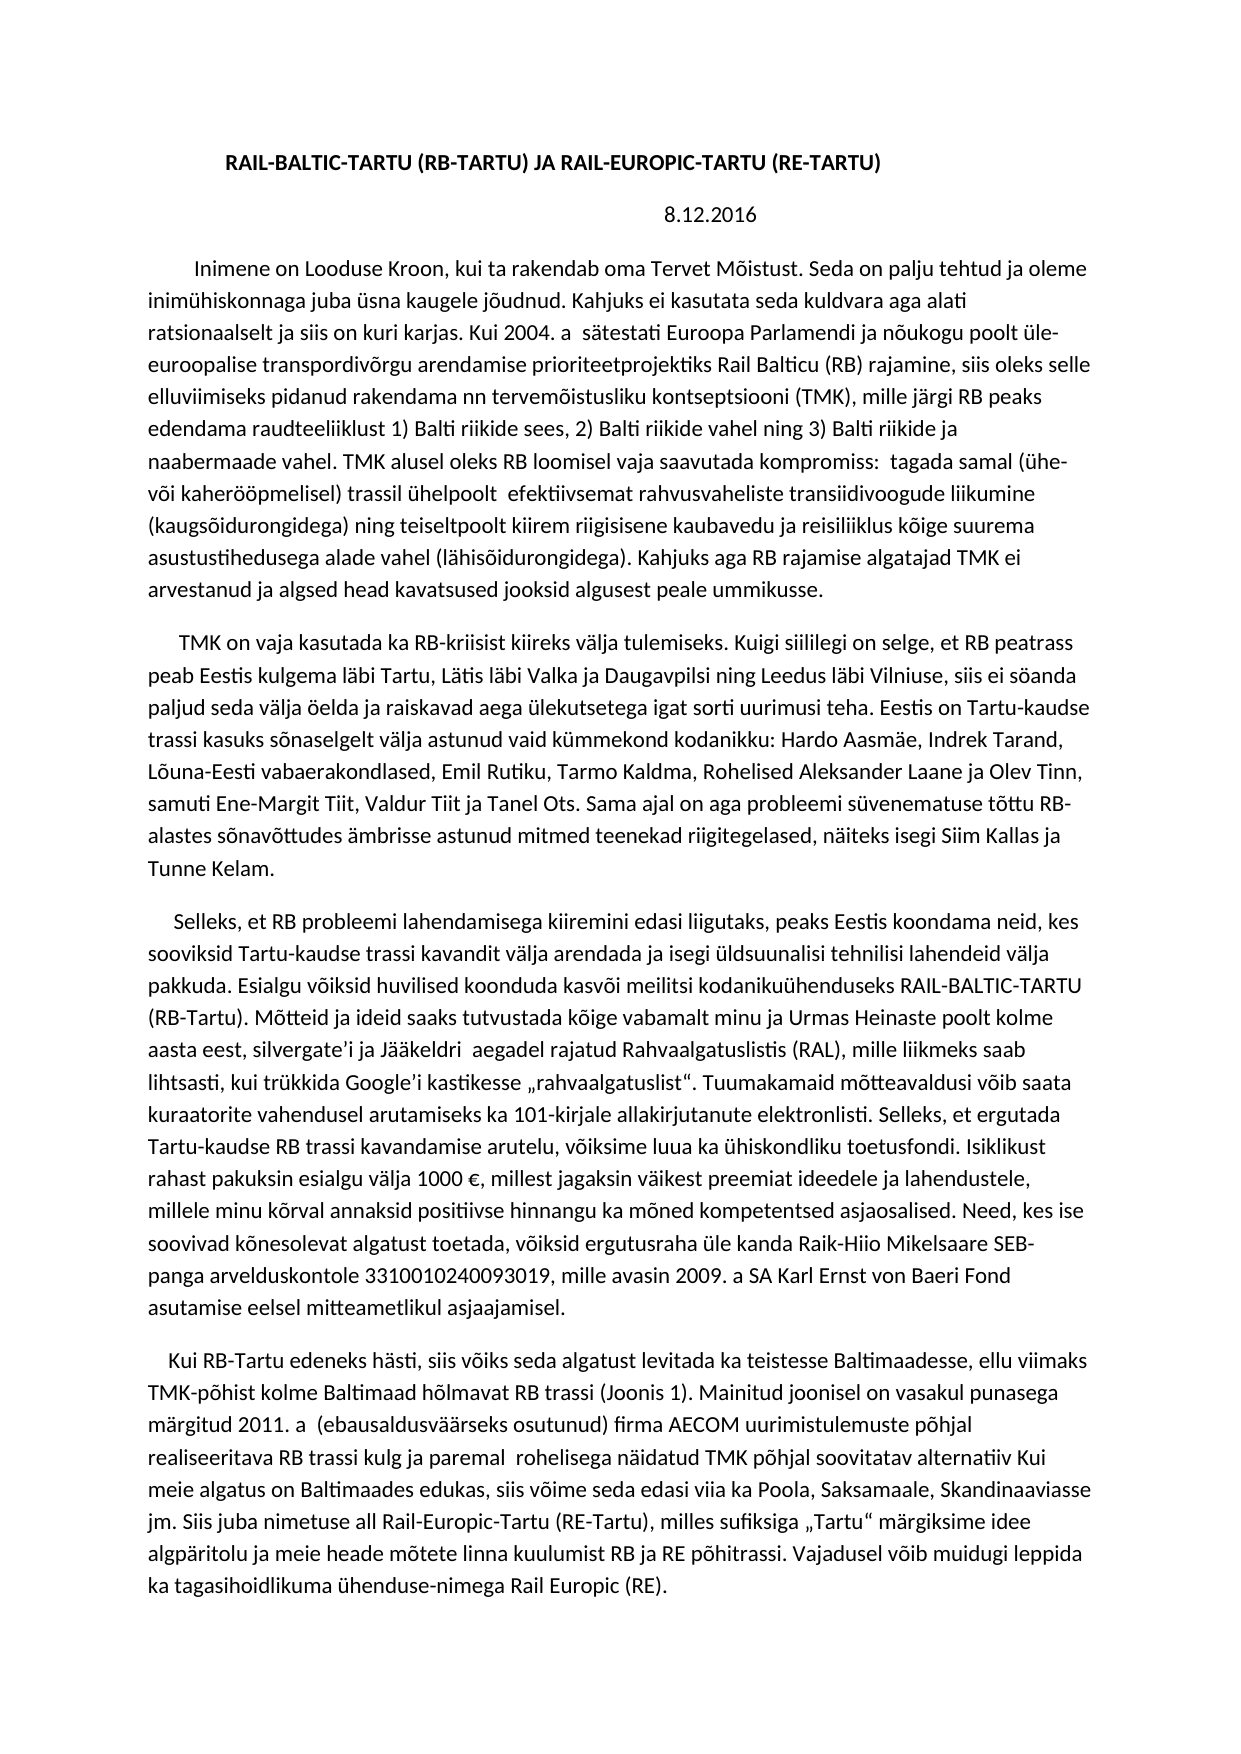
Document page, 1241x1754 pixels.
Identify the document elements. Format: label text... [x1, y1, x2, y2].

text RAIL-BALTIC-TARTU (RB-TARTU) JA RAIL-EUROPIC-TARTU (RE-TARTU) [148, 148, 1093, 176]
text Inimene on Looduse Kroon, kui ta rakendab oma Tervet Mõistust. Seda on palju tehtud ja oleme inimühiskonnaga juba üsna kaugele jõudnud. Kahjuks ei kasutata seda kuldvara aga alati ratsionaalselt ja siis on kuri karjas. Kui 2004. a sätestati Euroopa Parlamendi ja nõukogu poolt üle-euroopalise transpordivõrgu arendamise prioriteetprojektiks Rail Balticu (RB) rajamine, siis oleks selle elluviimiseks pidanud rakendama nn tervemõistusliku kontseptsiooni (TMK), mille järgi RB peaks edendama raudteeliiklust 1) Balti riikide sees, 2) Balti riikide vahel ning 3) Balti riikide ja naabermaade vahel. TMK alusel oleks RB loomisel vaja saavutada kompromiss: tagada samal (ühe- või kaherööpmelisel) trassil ühelpoolt efektiivsemat rahvusvaheliste transiidivoogude liikumine (kaugsõidurongidega) ning teiseltpoolt kiirem riigisisene kaubavedu ja reisiliiklus kõige suurema asustustihedusega alade vahel (lähisõidurongidega). Kahjuks aga RB rajamise algatajad TMK ei arvestanud ja algsed head kavatsused jooksid algusest peale ummikusse. [148, 254, 1093, 603]
text TMK on vaja kasutada ka RB-kriisist kiireks välja tulemiseks. Kuigi siililegi on selge, et RB peatrass peab Eestis kulgema läbi Tartu, Lätis läbi Valka ja Daugavpilsi ning Leedus läbi Vilniuse, siis ei söanda paljud seda välja öelda ja raiskavad aega ülekutsetega igat sorti uurimusi teha. Eestis on Tartu-kaudse trassi kasuks sõnaselgelt välja astunud vaid kümmekond kodanikku: Hardo Aasmäe, Indrek Tarand, Lõuna-Eesti vabaerakondlased, Emil Rutiku, Tarmo Kaldma, Rohelised Aleksander Laane ja Olev Tinn, samuti Ene-Margit Tiit, Valdur Tiit ja Tanel Ots. Sama ajal on aga probleemi süvenematuse tõttu RB-alastes sõnavõttudes ämbrisse astunud mitmed teenekad riigitegelased, näiteks isegi Siim Kallas ja Tunne Kelam. [148, 628, 1093, 882]
text 8.12.2016 [148, 201, 1093, 229]
text Selleks, et RB probleemi lahendamisega kiiremini edasi liigutaks, peaks Eestis koondama neid, kes sooviksid Tartu-kaudse trassi kavandit välja arendada ja isegi üldsuunalisi tehnilisi lahendeid välja pakkuda. Esialgu võiksid huvilised koonduda kasvõi meilitsi kodanikuühenduseks RAIL-BALTIC-TARTU (RB-Tartu). Mõtteid ja ideid saaks tutvustada kõige vabamalt minu ja Urmas Heinaste poolt kolme aasta eest, silvergate’i ja Jääkeldri aegadel rajatud Rahvaalgatuslistis (RAL), mille liikmeks saab lihtsasti, kui trükkida Google’i kastikesse „rahvaalgatuslist“. Tuumakamaid mõtteavaldusi võib saata kuraatorite vahendusel arutamiseks ka 101-kirjale allakirjutanute elektronlisti. Selleks, et ergutada Tartu-kaudse RB trassi kavandamise arutelu, võiksime luua ka ühiskondliku toetusfondi. Isiklikust rahast pakuksin esialgu välja 1000 €, millest jagaksin väikest preemiat ideedele ja lahendustele, millele minu kõrval annaksid positiivse hinnangu ka mõned kompetentsed asjaosalised. Need, kes ise soovivad kõnesolevat algatust toetada, võiksid ergutusraha üle kanda Raik-Hiio Mikelsaare SEB-panga arvelduskontole 3310010240093019, mille avasin 2009. a SA Karl Ernst von Baeri Fond asutamise eelsel mitteametlikul asjaajamisel. [148, 907, 1093, 1321]
text Kui RB-Tartu edeneks hästi, siis võiks seda algatust levitada ka teistesse Baltimaadesse, ellu viimaks TMK-põhist kolme Baltimaad hõlmavat RB trassi (Joonis 1). Mainitud joonisel on vasakul punasega märgitud 2011. a (ebausaldusväärseks osutunud) firma AECOM uurimistulemuste põhjal realiseeritava RB trassi kulg ja paremal rohelisega näidatud TMK põhjal soovitatav alternatiiv Kui meie algatus on Baltimaades edukas, siis võime seda edasi viia ka Poola, Saksamaale, Skandinaaviasse jm. Siis juba nimetuse all Rail-Europic-Tartu (RE-Tartu), milles sufiksiga „Tartu“ märgiksime idee algpäritolu ja meie heade mõtete linna kuulumist RB ja RE põhitrassi. Vajadusel võib muidugi leppida ka tagasihoidlikuma ühenduse-nimega Rail Europic (RE). [148, 1346, 1093, 1599]
